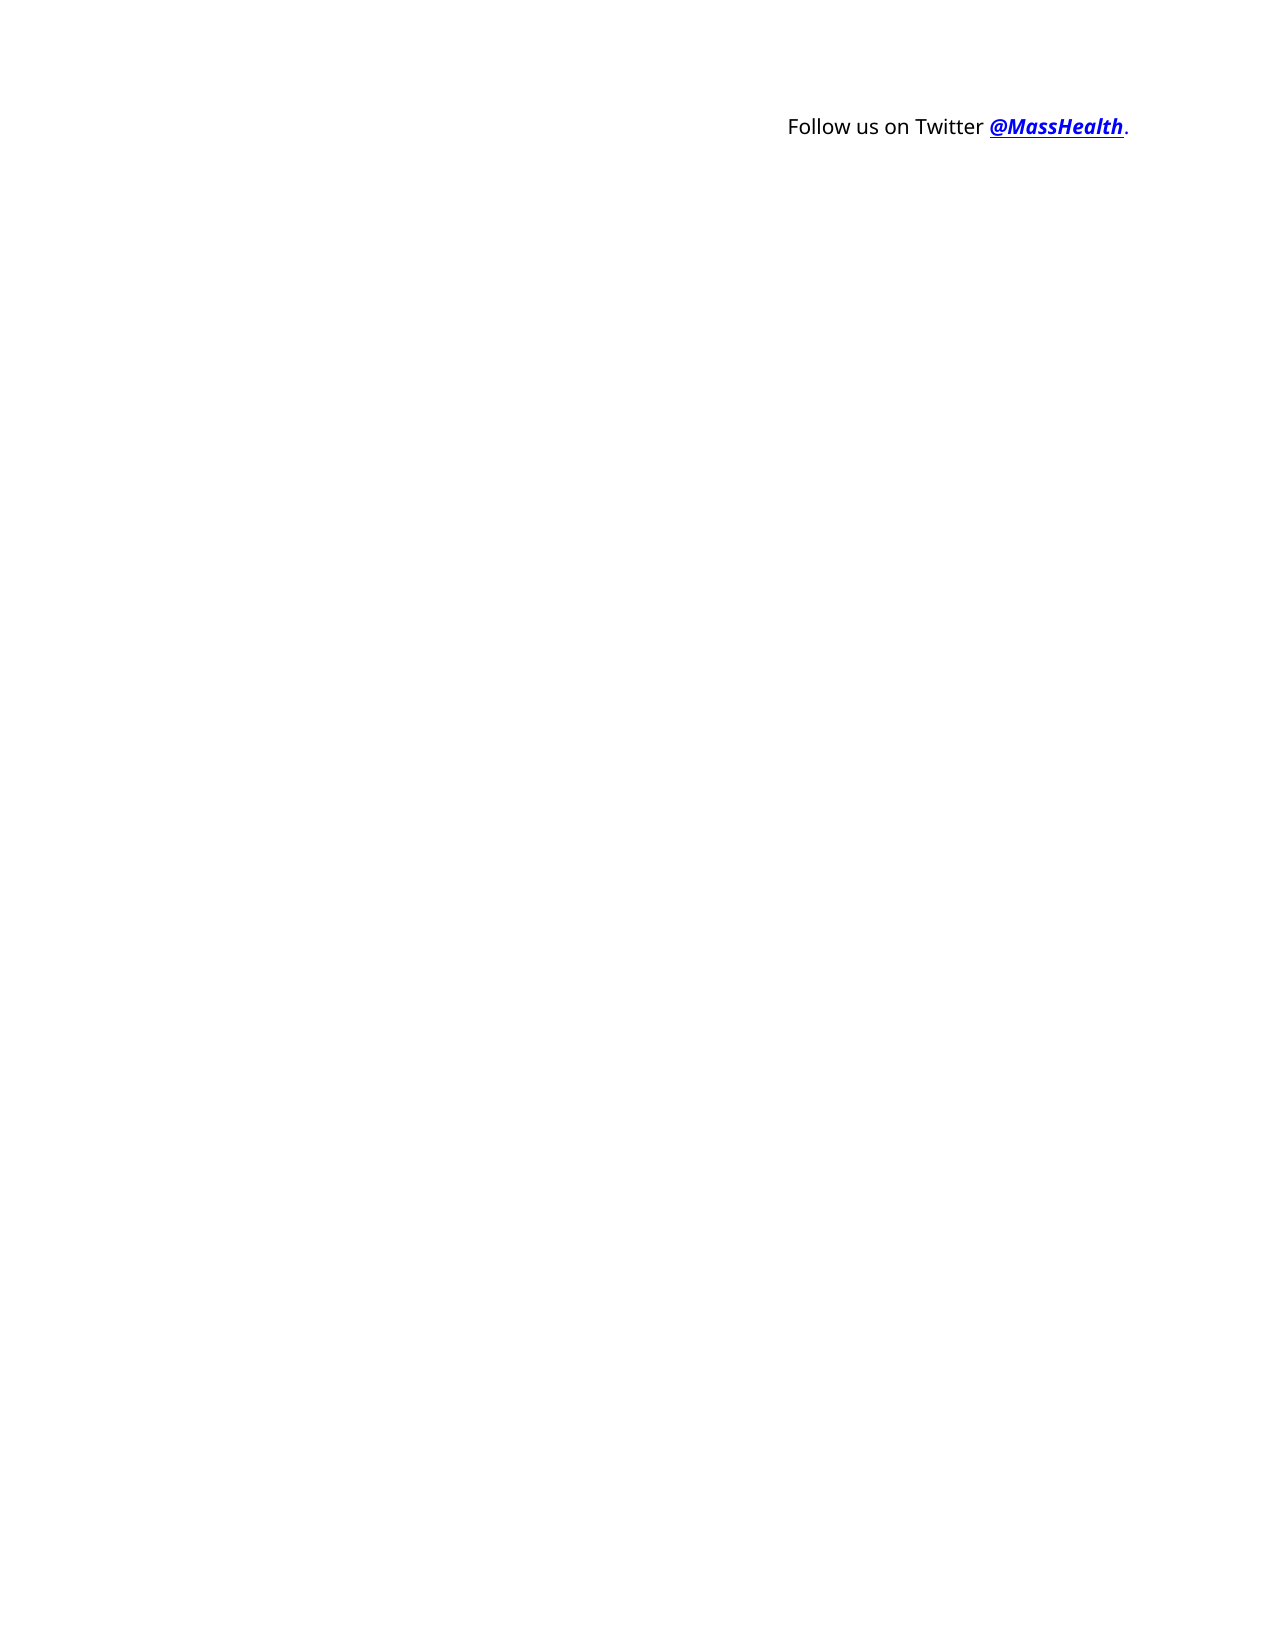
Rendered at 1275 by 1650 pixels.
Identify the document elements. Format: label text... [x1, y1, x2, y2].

text Follow us on Twitter @MassHealth. [712, 112, 1162, 141]
